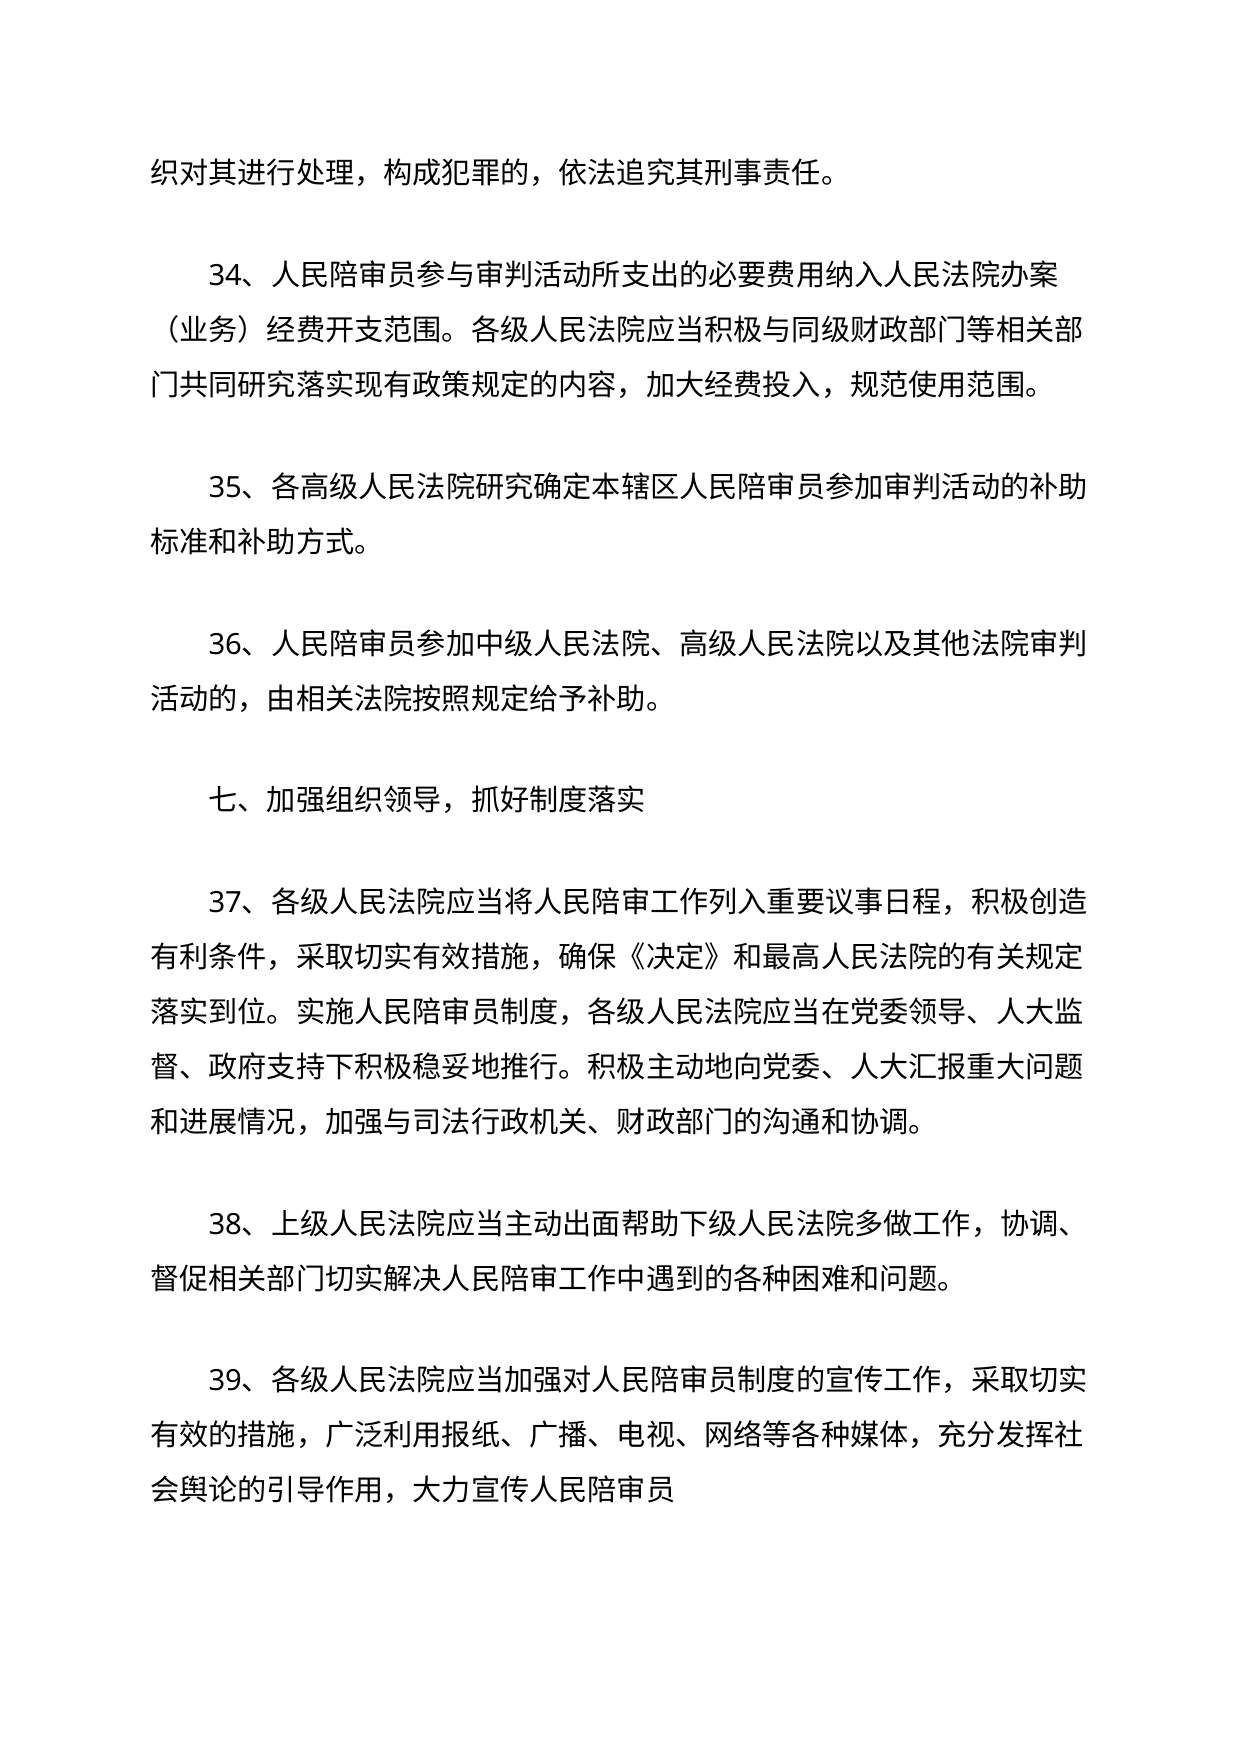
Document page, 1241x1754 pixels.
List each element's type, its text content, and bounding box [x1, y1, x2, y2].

text 38、上级人民法院应当主动出面帮助下级人民法院多做工作，协调、督促相关部门切实解决人民陪审工作中遇到的各种困难和问题。 [150, 1200, 1090, 1297]
text 36、人民陪审员参加中级人民法院、高级人民法院以及其他法院审判活动的，由相关法院按照规定给予补助。 [150, 620, 1090, 717]
text 七、加强组织领导，抓好制度落实 [150, 777, 1090, 819]
text 37、各级人民法院应当将人民陪审工作列入重要议事日程，积极创造有利条件，采取切实有效措施，确保《决定》和最高人民法院的有关规定落实到位。实施人民陪审员制度，各级人民法院应当在党委领导、人大监督、政府支持下积极稳妥地推行。积极主动地向党委、人大汇报重大问题和进展情况，加强与司法行政机关、财政部门的沟通和协调。 [150, 879, 1090, 1141]
text 35、各高级人民法院研究确定本辖区人民陪审员参加审判活动的补助标准和补助方式。 [150, 463, 1090, 561]
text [150, 150, 1090, 192]
text 39、各级人民法院应当加强对人民陪审员制度的宣传工作，采取切实有效的措施，广泛利用报纸、广播、电视、网络等各种媒体，充分发挥社会舆论的引导作用，大力宣传人民陪审员 [150, 1357, 1090, 1509]
text 34、人民陪审员参与审判活动所支出的必要费用纳入人民法院办案（业务）经费开支范围。各级人民法院应当积极与同级财政部门等相关部门共同研究落实现有政策规定的内容，加大经费投入，规范使用范围。 [150, 252, 1090, 404]
